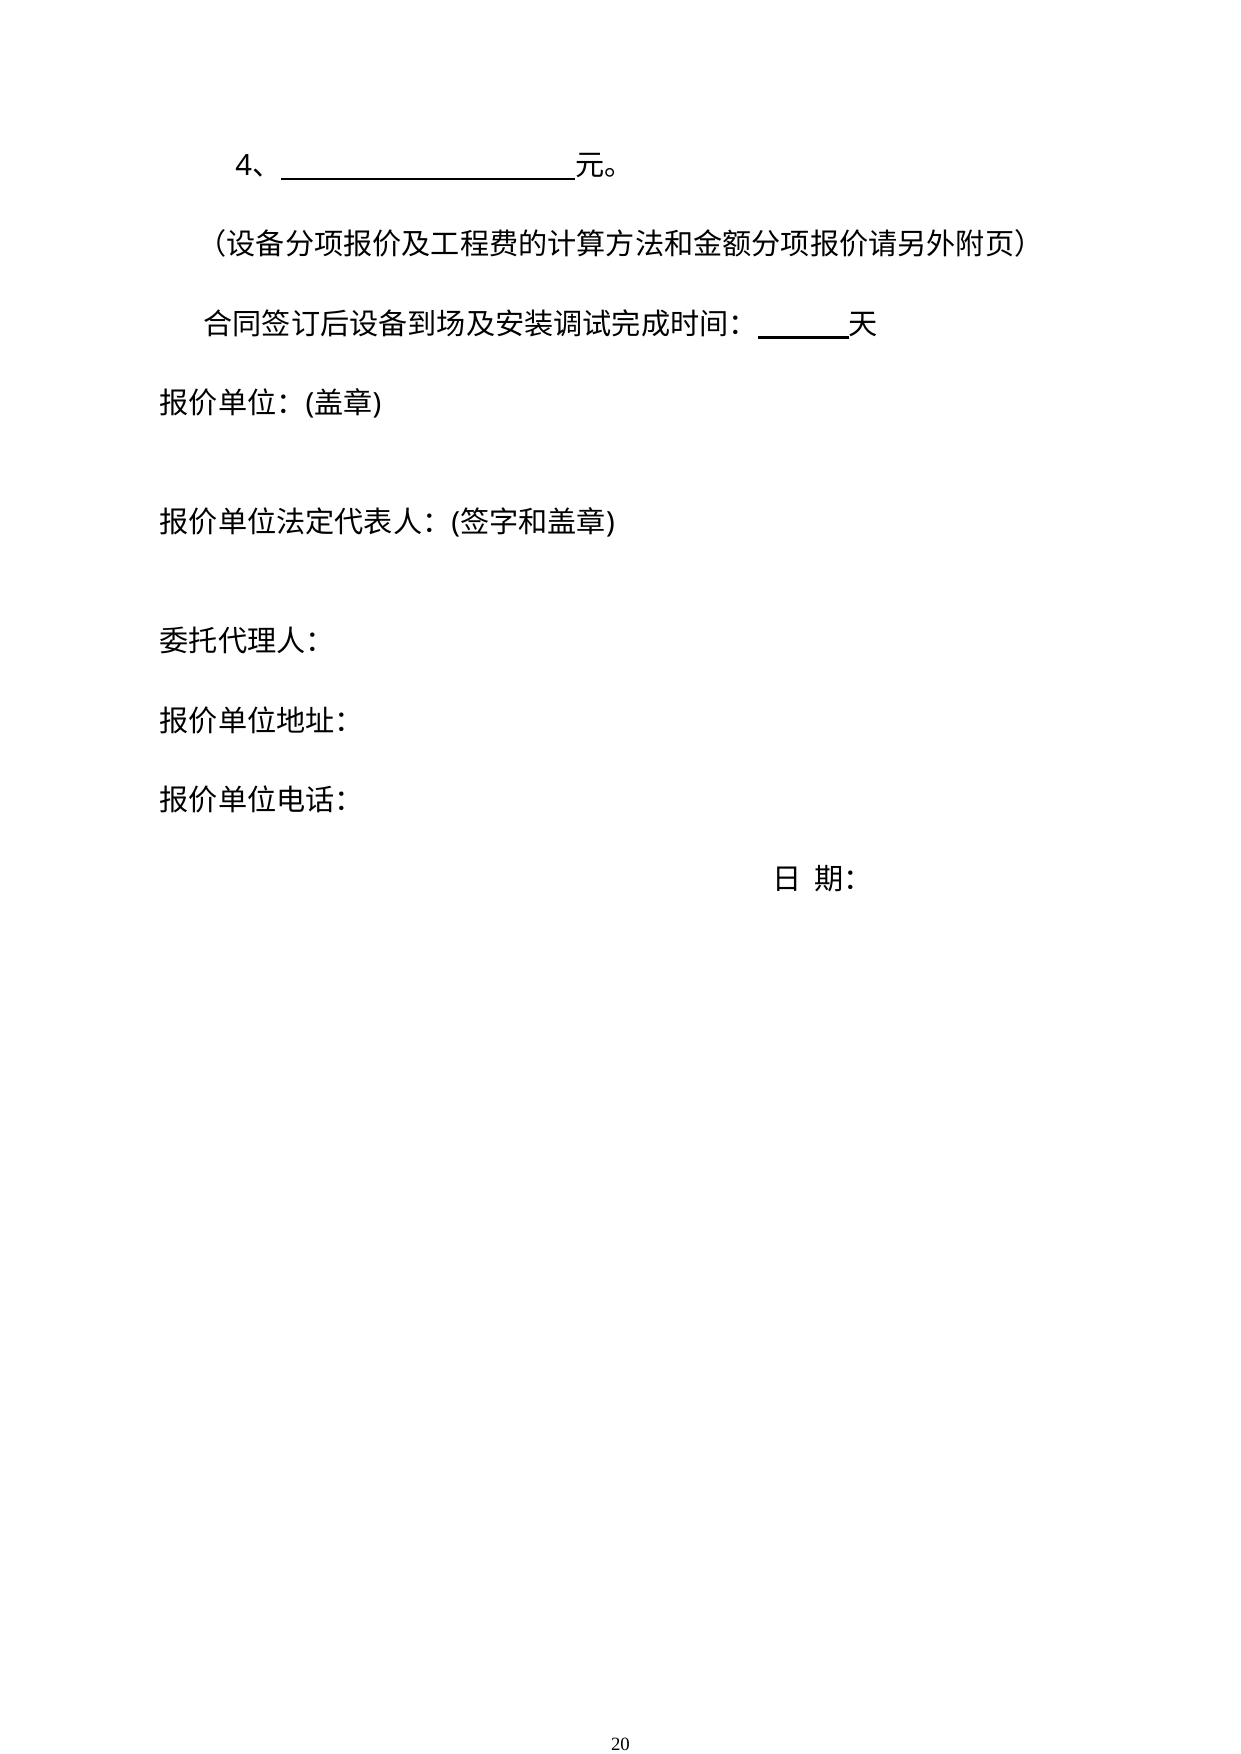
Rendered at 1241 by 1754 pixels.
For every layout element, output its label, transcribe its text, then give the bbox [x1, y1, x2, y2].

text 日 期： [159, 837, 1081, 917]
text 报价单位地址： [159, 678, 1081, 758]
text 报价单位：(盖章) [159, 361, 1081, 440]
text 委托代理人： [159, 599, 1081, 678]
text 报价单位电话： [159, 758, 1081, 837]
text 4、 元。 [159, 123, 1081, 202]
text （设备分项报价及工程费的计算方法和金额分项报价请另外附页） [159, 202, 1081, 282]
text 报价单位法定代表人：(签字和盖章) [159, 480, 1081, 559]
text 合同签订后设备到场及安装调试完成时间： 天 [159, 282, 1081, 361]
